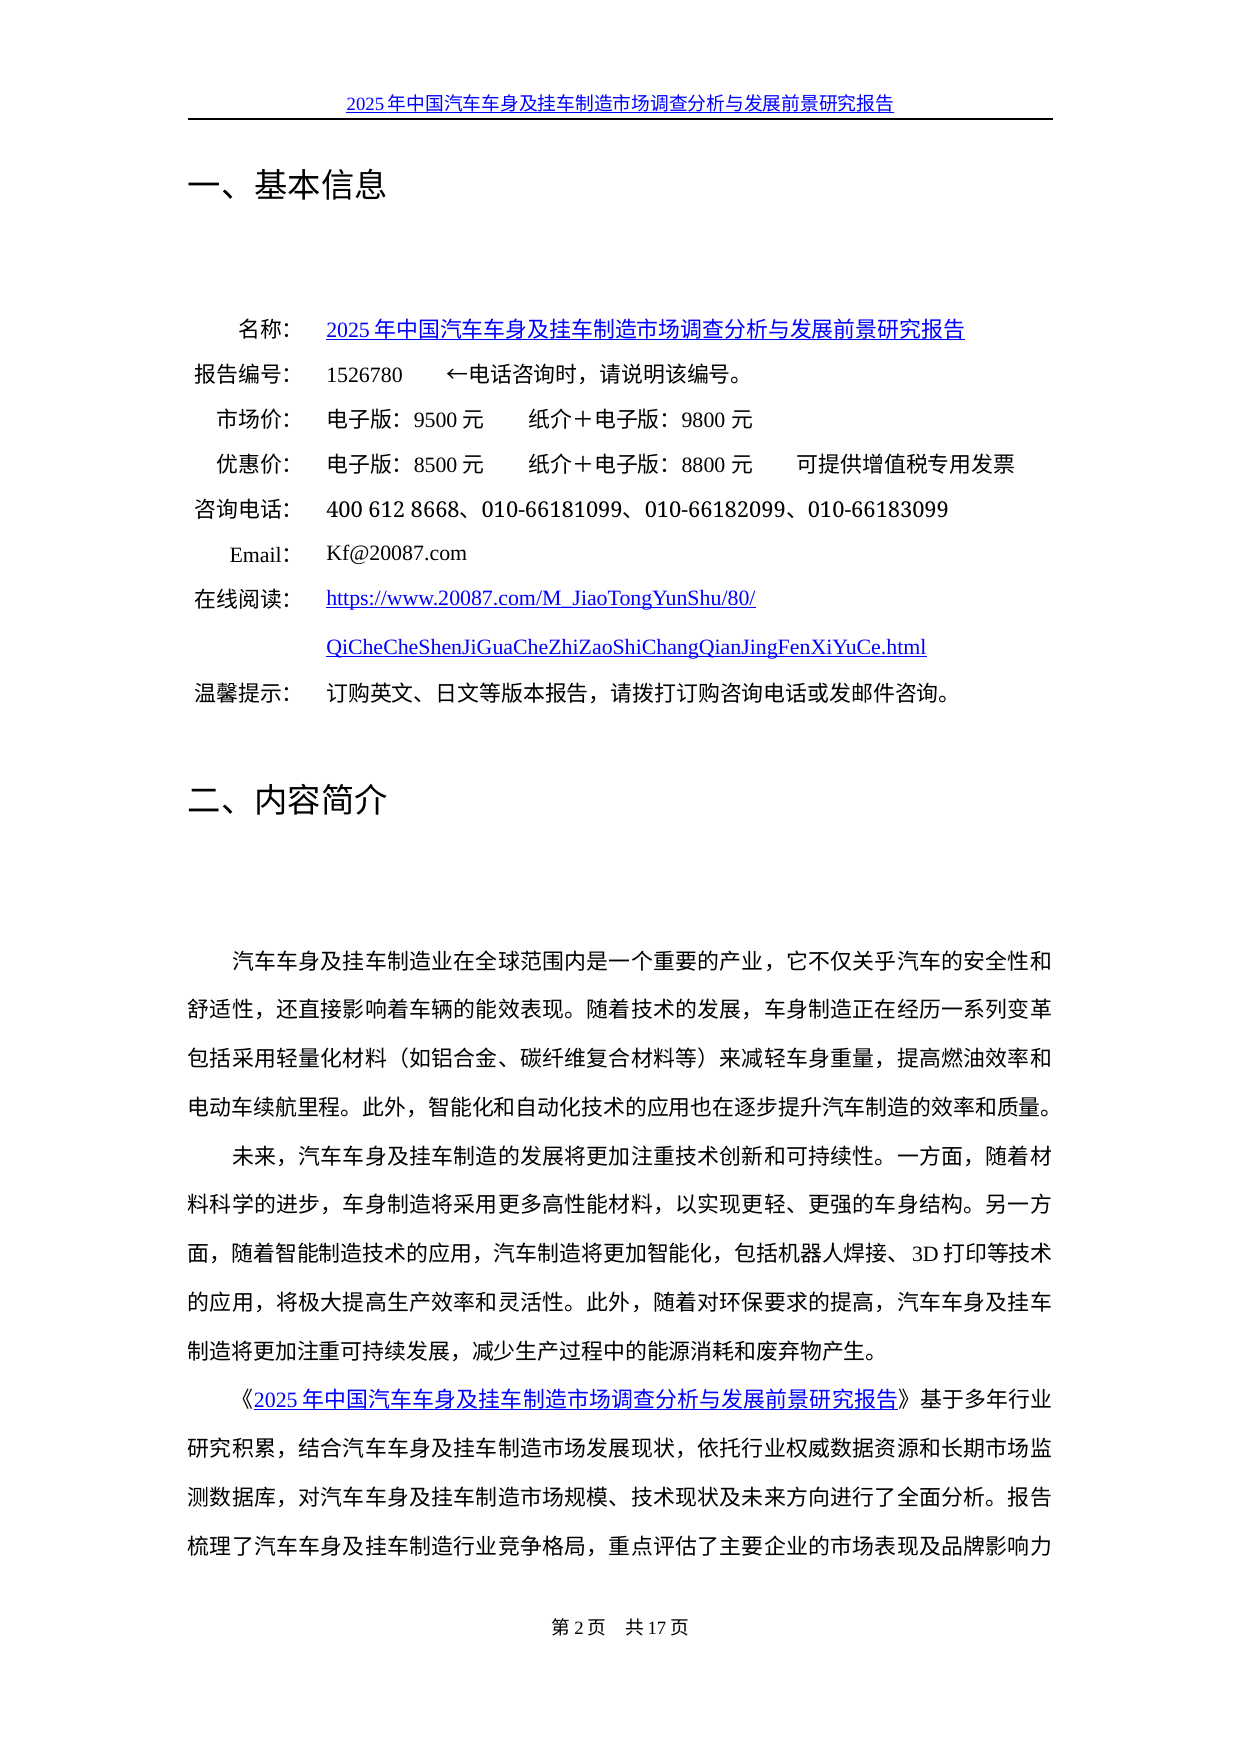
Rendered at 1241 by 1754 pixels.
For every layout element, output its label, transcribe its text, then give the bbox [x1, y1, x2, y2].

title 一、基本信息 [187, 150, 1053, 215]
title 二、内容简介 [187, 766, 1053, 831]
table_cell Email： [167, 537, 315, 582]
table_cell 电子版：8500 元 纸介＋电子版：8800 元 可提供增值税专用发票 [315, 447, 1073, 492]
table_header 2025年中国汽车车身及挂车制造市场调查分析与发展前景研究报告 [315, 312, 1073, 357]
table_header 名称： [167, 312, 315, 357]
table_cell [315, 582, 1073, 675]
table_cell 报告编号： [167, 357, 315, 402]
table_cell 400 612 8668、010-66181099、010-66182099、010-66183099 [315, 492, 1073, 537]
table_cell 咨询电话： [167, 492, 315, 537]
table_cell Kf@20087.com [315, 537, 1073, 582]
table_cell 温馨提示： [167, 675, 315, 720]
table_cell 订购英文、日文等版本报告，请拨打订购咨询电话或发邮件咨询。 [315, 675, 1073, 720]
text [187, 943, 1053, 1561]
table_cell 1526780 ←电话咨询时，请说明该编号。 [315, 357, 1073, 402]
table_cell 电子版：9500 元 纸介＋电子版：9800 元 [315, 402, 1073, 447]
table_cell 优惠价： [167, 447, 315, 492]
table_cell 市场价： [167, 402, 315, 447]
table_cell 在线阅读： [167, 582, 315, 675]
